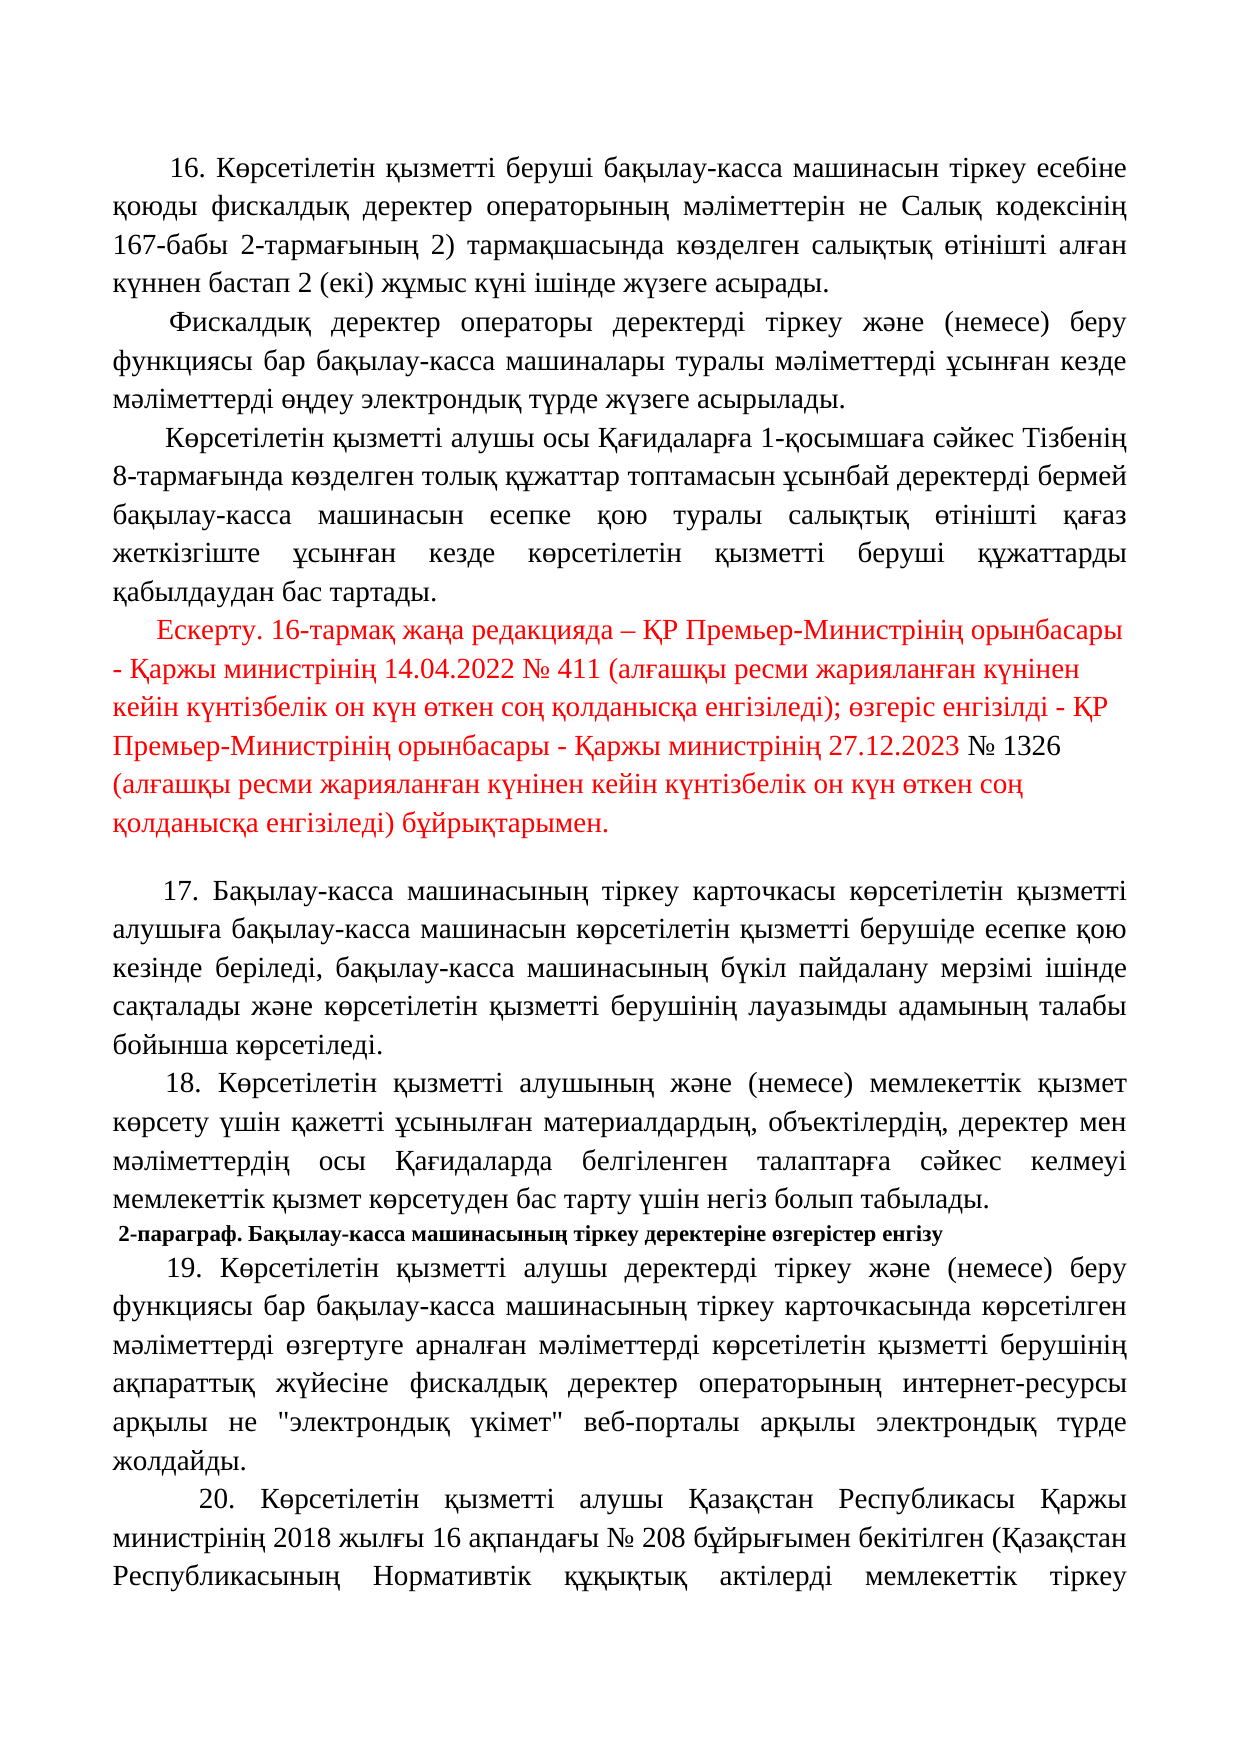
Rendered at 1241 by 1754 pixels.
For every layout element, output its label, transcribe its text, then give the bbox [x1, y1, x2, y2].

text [112, 1481, 1128, 1592]
text 19. Көрсетілетін қызметті алушы деректерді тіркеу және (немесе) беру функциясы бар бақылау-касса машинасының тіркеу карточкасында көрсетілген мәліметтерді өзгертуге арналған мәліметтерді көрсетілетін қызметті берушінің ақпараттық жүйесіне фискалдық деректер операторының интернет-ресурсы арқылы не "электрондық үкімет" веб-порталы арқылы электрондық түрде жолдайды. [112, 1250, 1128, 1476]
text 17. Бақылау-касса машинасының тіркеу карточкасы көрсетілетін қызметті алушыға бақылау-касса машинасын көрсетілетін қызметті берушіде есепке қою кезінде беріледі, бақылау-касса машинасының бүкіл пайдалану мерзімі ішінде сақталады және көрсетілетін қызметті берушінің лауазымды адамының талабы бойынша көрсетіледі. [112, 873, 1128, 1061]
text Ескерту. 16-тармақ жаңа редакцияда – ҚР Премьер-Министрінің орынбасары - Қаржы министрінің 14.04.2022 № 411 (алғашқы ресми жарияланған күнінен кейін күнтізбелік он күн өткен соң қолданысқа енгізіледі); өзгеріс енгізілді - ҚР Премьер-Министрінің орынбасары - Қаржы министрінің 27.12.2023 № 1326 (алғашқы ресми жарияланған күнінен кейін күнтізбелік он күн өткен соң қолданысқа енгізіледі) бұйрықтарымен. [112, 612, 1128, 869]
text 16. Көрсетілетін қызметті беруші бақылау-касса машинасын тіркеу есебіне қоюды фискалдық деректер операторының мәліметтерін не Салық кодексінің 167-бабы 2-тармағының 2) тармақшасында көзделген салықтық өтінішті алған күннен бастап 2 (екі) жұмыс күні ішінде жүзеге асырады. [112, 150, 1128, 299]
text 2-параграф. Бақылау-касса машинасының тiркеу деректерiне өзгерiстер енгiзу [112, 1220, 1128, 1246]
text Фискалдық деректер операторы деректерді тіркеу және (немесе) беру функциясы бар бақылау-касса машиналары туралы мәліметтерді ұсынған кезде мәліметтерді өңдеу электрондық түрде жүзеге асырылады. [112, 304, 1128, 415]
text 18. Көрсетілетін қызметті алушының және (немесе) мемлекеттік қызмет көрсету үшін қажетті ұсынылған материалдардың, объектілердің, деректер мен мәліметтердің осы Қағидаларда белгіленген талаптарға сәйкес келмеуі мемлекеттік қызмет көрсетуден бас тарту үшін негіз болып табылады. [112, 1066, 1128, 1215]
text Көрсетілетін қызметті алушы осы Қағидаларға 1-қосымшаға сәйкес Тізбенің 8-тармағында көзделген толық құжаттар топтамасын ұсынбай деректерді бермей бақылау-касса машинасын есепке қою туралы салықтық өтінішті қағаз жеткізгіште ұсынған кезде көрсетілетін қызметті беруші құжаттарды қабылдаудан бас тартады. [112, 420, 1128, 607]
